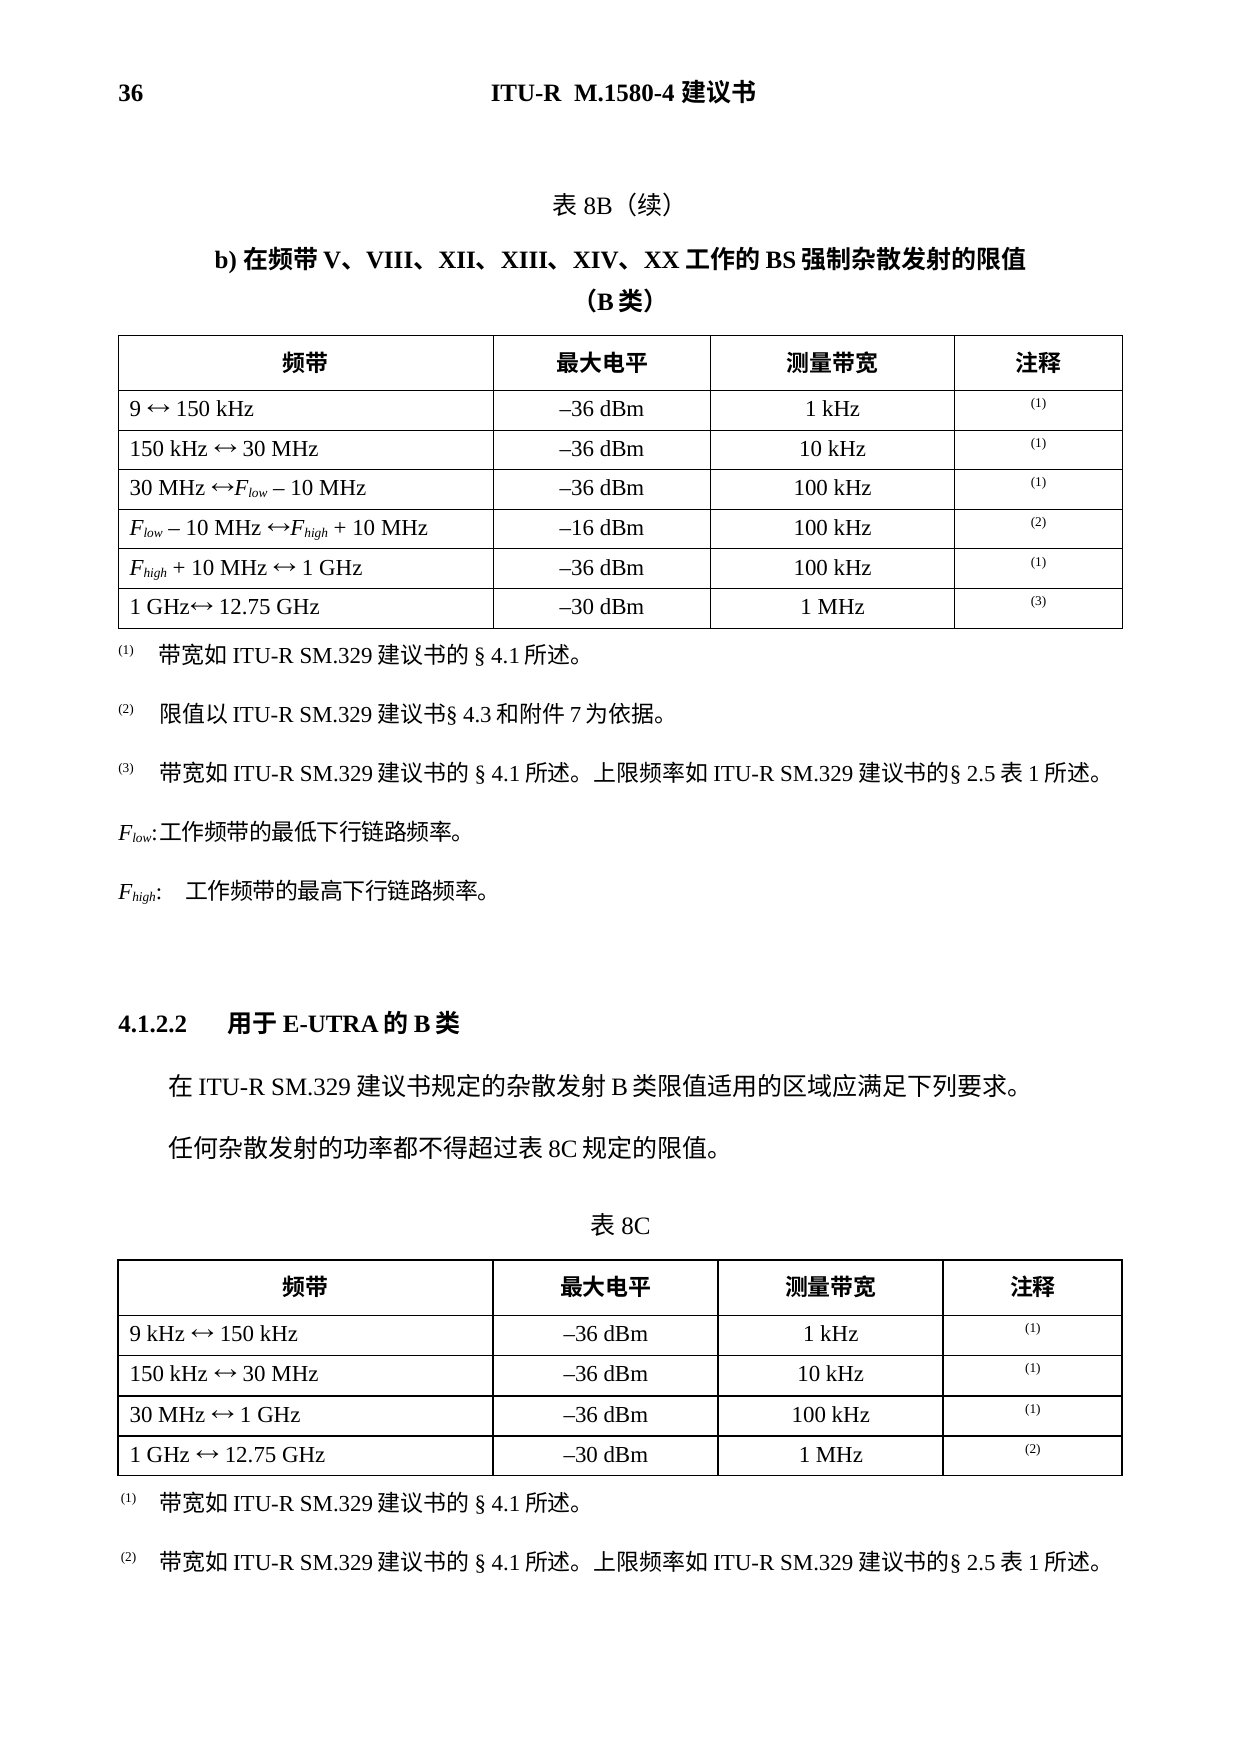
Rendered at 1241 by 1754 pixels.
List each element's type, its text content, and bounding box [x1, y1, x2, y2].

table_cell Flow – 10 MHz Fhigh + 10 MHz [119, 510, 493, 548]
table_cell Fhigh + 10 MHz 1 GHz [119, 549, 493, 588]
table_cell 150 kHz 30 MHz [119, 431, 493, 469]
table_cell (1) [955, 431, 1122, 469]
subtitle 4.1.2.2 用于E-UTRA的B类 [118, 1003, 1122, 1040]
table_cell –16 dBm [494, 510, 710, 548]
table_cell 1 GHz 12.75 GHz [119, 589, 493, 627]
table_header 最大电平 [494, 336, 710, 390]
table_cell –30 dBm [494, 1437, 717, 1475]
text 表 8C [118, 1208, 1122, 1242]
table_cell (1) 带宽如 ITU-R SM.329建议书的 § 4.1所述。 (2) 限值以ITU-R SM.329建议书§ 4.3和附件7为依据。 (3) 带宽如 ITU-R SM.329建议书的 § 4.1所述。上限频率如 ITU-R SM.329建议书的§ 2.5表 1所述。 Flow: 工作频带的最低下行链路频率。 Fhigh: 工作频带的最高下行链路频率。 [118, 629, 1122, 983]
table_header 频带 [119, 1261, 492, 1315]
table_cell 1 kHz [719, 1316, 942, 1355]
table_cell (1) [944, 1397, 1121, 1435]
table_cell –36 dBm [494, 1316, 717, 1355]
text 任何杂散发射的功率都不得超过表8C规定的限值。 [118, 1128, 1122, 1165]
table_header 频带 [119, 336, 493, 390]
table_cell 1 GHz 12.75 GHz [119, 1437, 492, 1475]
table_cell 30 MHz 1 GHz [119, 1397, 492, 1435]
table_cell (2) [955, 510, 1122, 548]
table_header 测量带宽 [711, 336, 954, 390]
table_cell 100 kHz [711, 470, 954, 509]
table_cell 10 kHz [711, 431, 954, 469]
table_header 最大电平 [494, 1261, 717, 1315]
table_cell (1) [955, 391, 1122, 429]
table_cell (1) 带宽如 ITU-R SM.329建议书的 § 4.1所述。 (2) 带宽如 ITU-R SM.329建议书的 § 4.1所述。上限频率如 ITU-R SM.329建议书的§ 2.5表 1所述。 [118, 1476, 1122, 1601]
table_cell (1) [944, 1356, 1121, 1395]
table_cell (1) [955, 549, 1122, 588]
table_cell –36 dBm [494, 391, 710, 429]
table_cell (3) [955, 589, 1122, 627]
table_header 注释 [944, 1261, 1121, 1315]
table_cell 9 kHz 150 kHz [119, 1316, 492, 1355]
table_cell –36 dBm [494, 1356, 717, 1395]
title b) 在频带V、VIII、XII、XIII、XIV、XX工作的 BS强制杂散发射的限值 （B类） [118, 239, 1122, 317]
table_cell (2) [944, 1437, 1121, 1475]
table_cell 9 150 kHz [119, 391, 493, 429]
table_cell 30 MHz Flow – 10 MHz [119, 470, 493, 509]
table_cell –36 dBm [494, 431, 710, 469]
text 表 8B（续） [118, 185, 1122, 221]
table_cell 150 kHz 30 MHz [119, 1356, 492, 1395]
table_header 注释 [955, 336, 1122, 390]
table_cell 1 MHz [711, 589, 954, 627]
table_cell –36 dBm [494, 549, 710, 588]
table_cell 100 kHz [711, 510, 954, 548]
text 在ITU-R SM.329建议书规定的杂散发射B类限值适用的区域应满足下列要求。 [118, 1066, 1122, 1102]
table_cell 100 kHz [711, 549, 954, 588]
table_cell 1 MHz [719, 1437, 942, 1475]
table_cell (1) [955, 470, 1122, 509]
table_cell –30 dBm [494, 589, 710, 627]
table_cell (1) [944, 1316, 1121, 1355]
table_cell 100 kHz [719, 1397, 942, 1435]
table_cell 10 kHz [719, 1356, 942, 1395]
table_cell 1 kHz [711, 391, 954, 429]
table_header 测量带宽 [719, 1261, 942, 1315]
table_cell –36 dBm [494, 1397, 717, 1435]
table_cell –36 dBm [494, 470, 710, 509]
